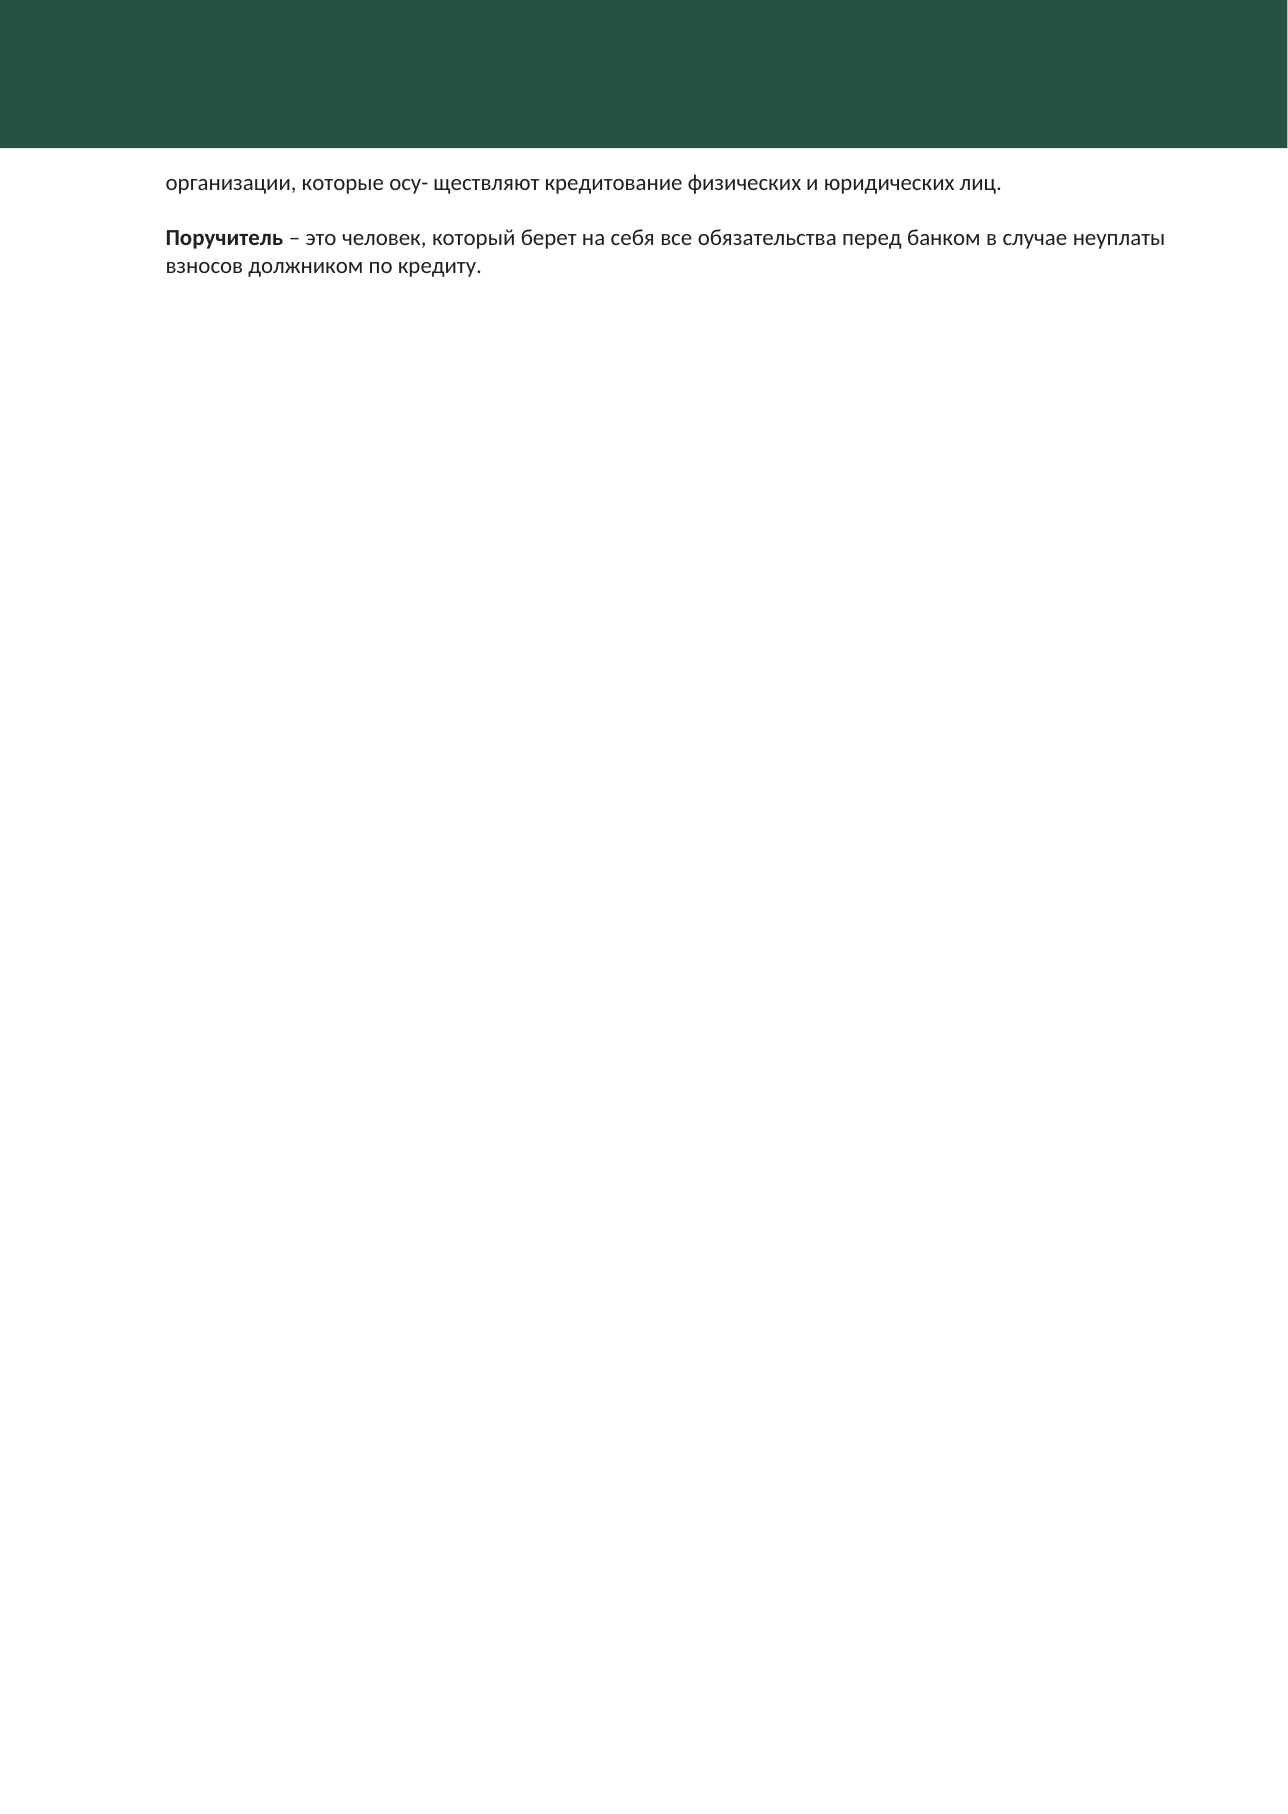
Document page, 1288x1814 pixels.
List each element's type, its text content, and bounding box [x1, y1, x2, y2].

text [165, 169, 1166, 196]
text Поручитель – это человек, который берет на себя все обязательства перед банком в случае неуплаты взносов должником по кредиту. [165, 224, 1167, 279]
